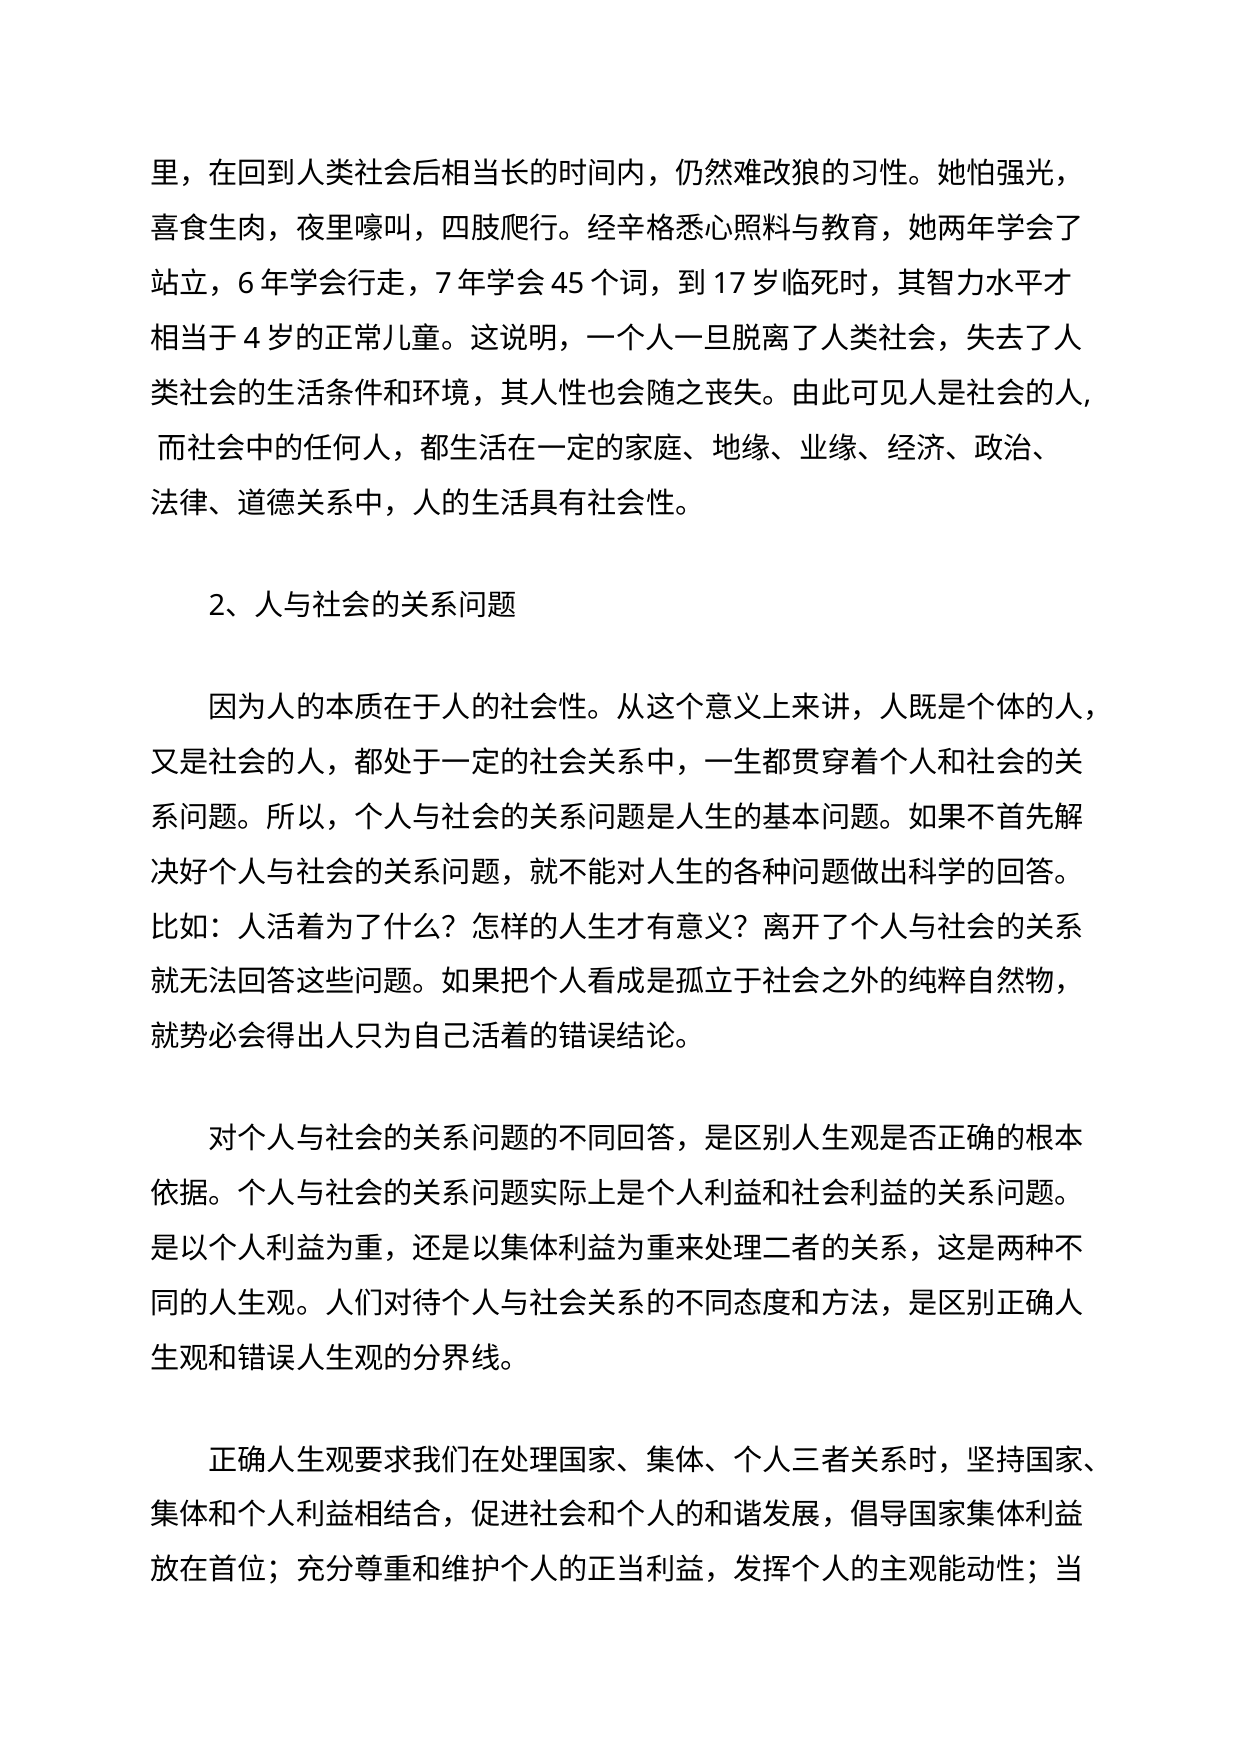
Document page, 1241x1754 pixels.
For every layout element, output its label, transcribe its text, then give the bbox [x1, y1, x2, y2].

text 因为人的本质在于人的社会性。从这个意义上来讲，人既是个体的人，又是社会的人，都处于一定的社会关系中，一生都贯穿着个人和社会的关系问题。所以，个人与社会的关系问题是人生的基本问题。如果不首先解决好个人与社会的关系问题，就不能对人生的各种问题做出科学的回答。比如：人活着为了什么？怎样的人生才有意义？离开了个人与社会的关系就无法回答这些问题。如果把个人看成是孤立于社会之外的纯粹自然物，就势必会得出人只为自己活着的错误结论。 [150, 683, 1090, 1055]
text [150, 1436, 1090, 1588]
text 2、人与社会的关系问题 [150, 582, 1090, 624]
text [150, 150, 1090, 522]
text 对个人与社会的关系问题的不同回答，是区别人生观是否正确的根本依据。个人与社会的关系问题实际上是个人利益和社会利益的关系问题。是以个人利益为重，还是以集体利益为重来处理二者的关系，这是两种不同的人生观。人们对待个人与社会关系的不同态度和方法，是区别正确人生观和错误人生观的分界线。 [150, 1115, 1090, 1377]
